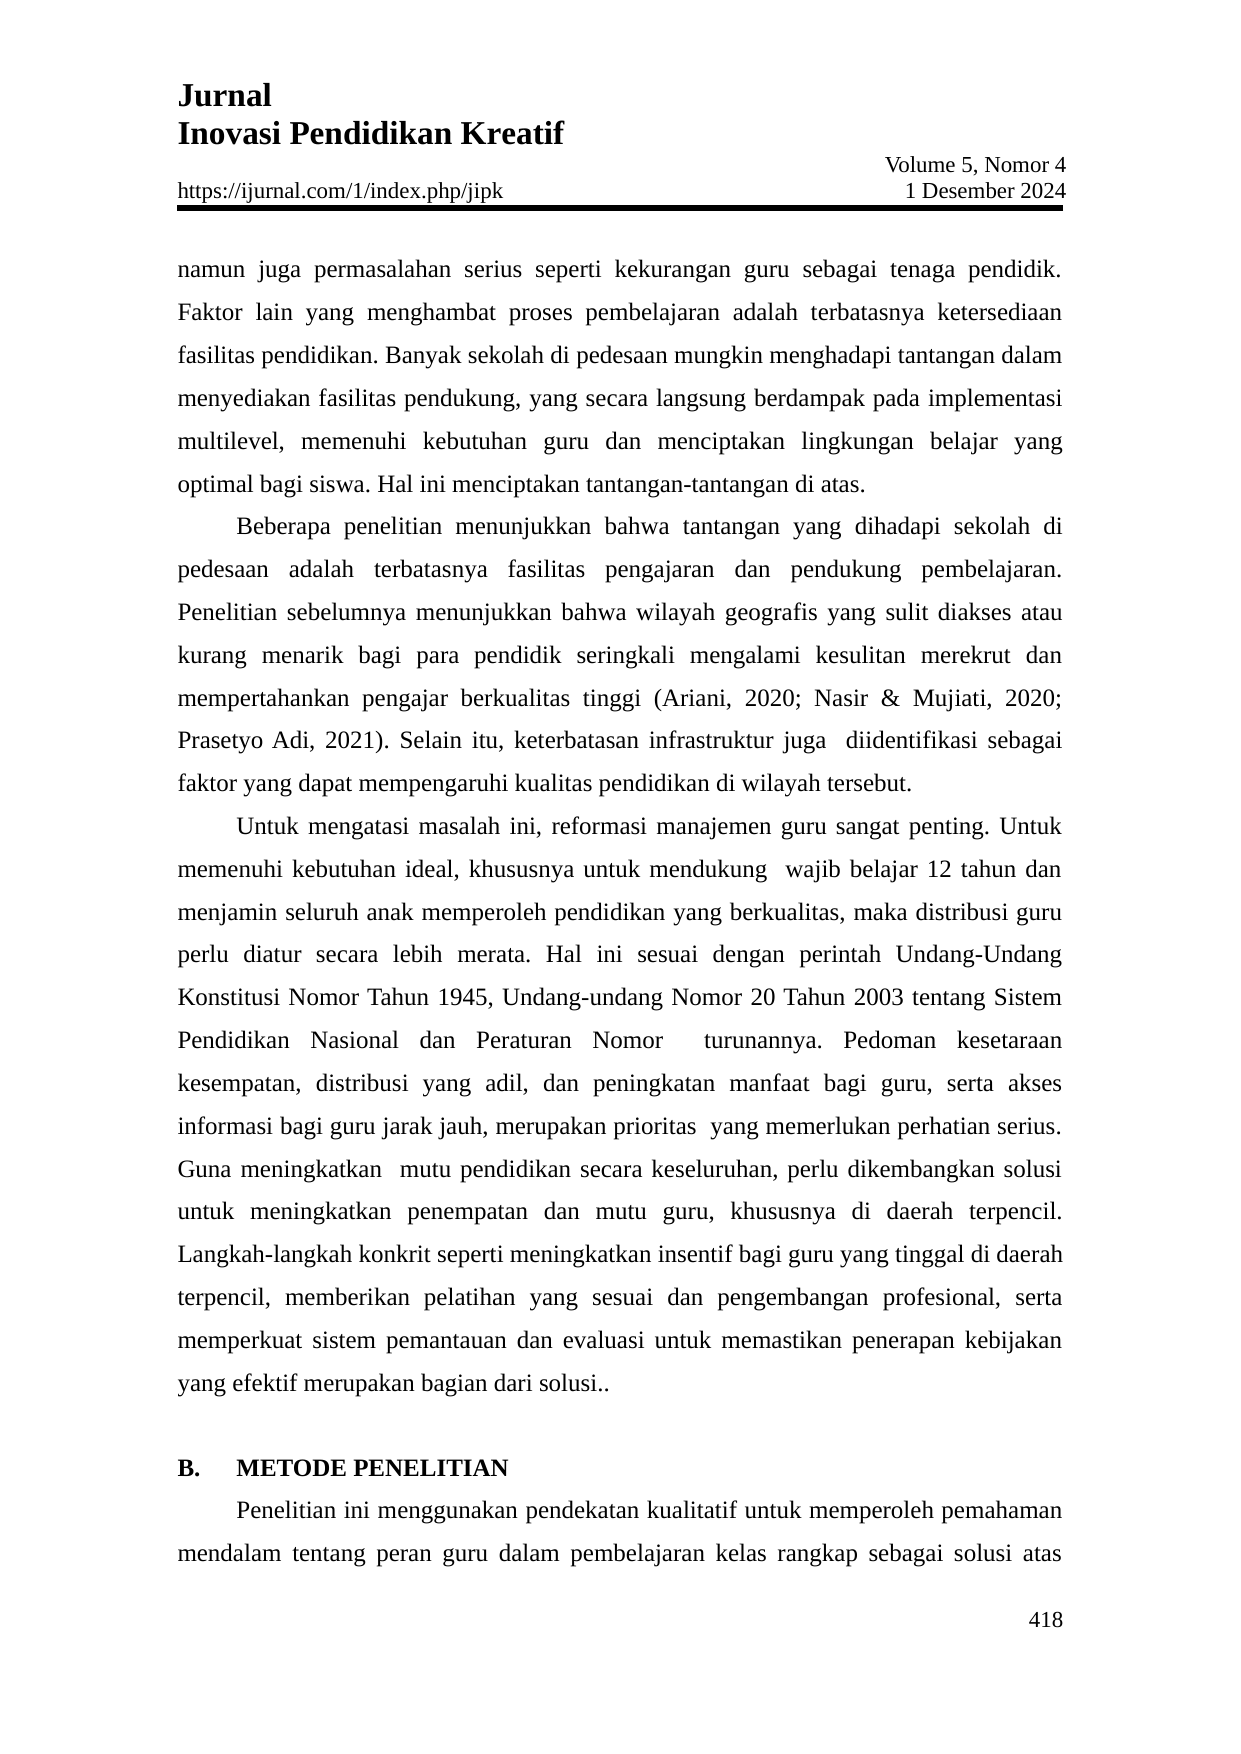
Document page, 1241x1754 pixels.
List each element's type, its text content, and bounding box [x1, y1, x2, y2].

text Untuk mengatasi masalah ini, reformasi manajemen guru sangat penting. Untuk memenuhi kebutuhan ideal, khususnya untuk mendukung wajib belajar 12 tahun dan menjamin seluruh anak memperoleh pendidikan yang berkualitas, maka distribusi guru perlu diatur secara lebih merata. Hal ini sesuai dengan perintah Undang-Undang Konstitusi Nomor Tahun 1945, Undang-undang Nomor 20 Tahun 2003 tentang Sistem Pendidikan Nasional dan Peraturan Nomor turunannya. Pedoman kesetaraan kesempatan, distribusi yang adil, dan peningkatan manfaat bagi guru, serta akses informasi bagi guru jarak jauh, merupakan prioritas yang memerlukan perhatian serius. Guna meningkatkan mutu pendidikan secara keseluruhan, perlu dikembangkan solusi untuk meningkatkan penempatan dan mutu guru, khususnya di daerah terpencil. Langkah-langkah konkrit seperti meningkatkan insentif bagi guru yang tinggal di daerah terpencil, memberikan pelatihan yang sesuai dan pengembangan profesional, serta memperkuat sistem pemantauan dan evaluasi untuk memastikan penerapan kebijakan yang efektif merupakan bagian dari solusi.. [177, 811, 1063, 1396]
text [177, 254, 1063, 497]
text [177, 1495, 1063, 1566]
list METODE PENELITIAN [177, 1453, 1063, 1481]
text Beberapa penelitian menunjukkan bahwa tantangan yang dihadapi sekolah di pedesaan adalah terbatasnya fasilitas pengajaran dan pendukung pembelajaran. Penelitian sebelumnya menunjukkan bahwa wilayah geografis yang sulit diakses atau kurang menarik bagi para pendidik seringkali mengalami kesulitan merekrut dan mempertahankan pengajar berkualitas tinggi (Ariani, 2020; Nasir & Mujiati, 2020; Prasetyo Adi, 2021). Selain itu, keterbatasan infrastruktur juga diidentifikasi sebagai faktor yang dapat mempengaruhi kualitas pendidikan di wilayah tersebut. [177, 511, 1063, 797]
